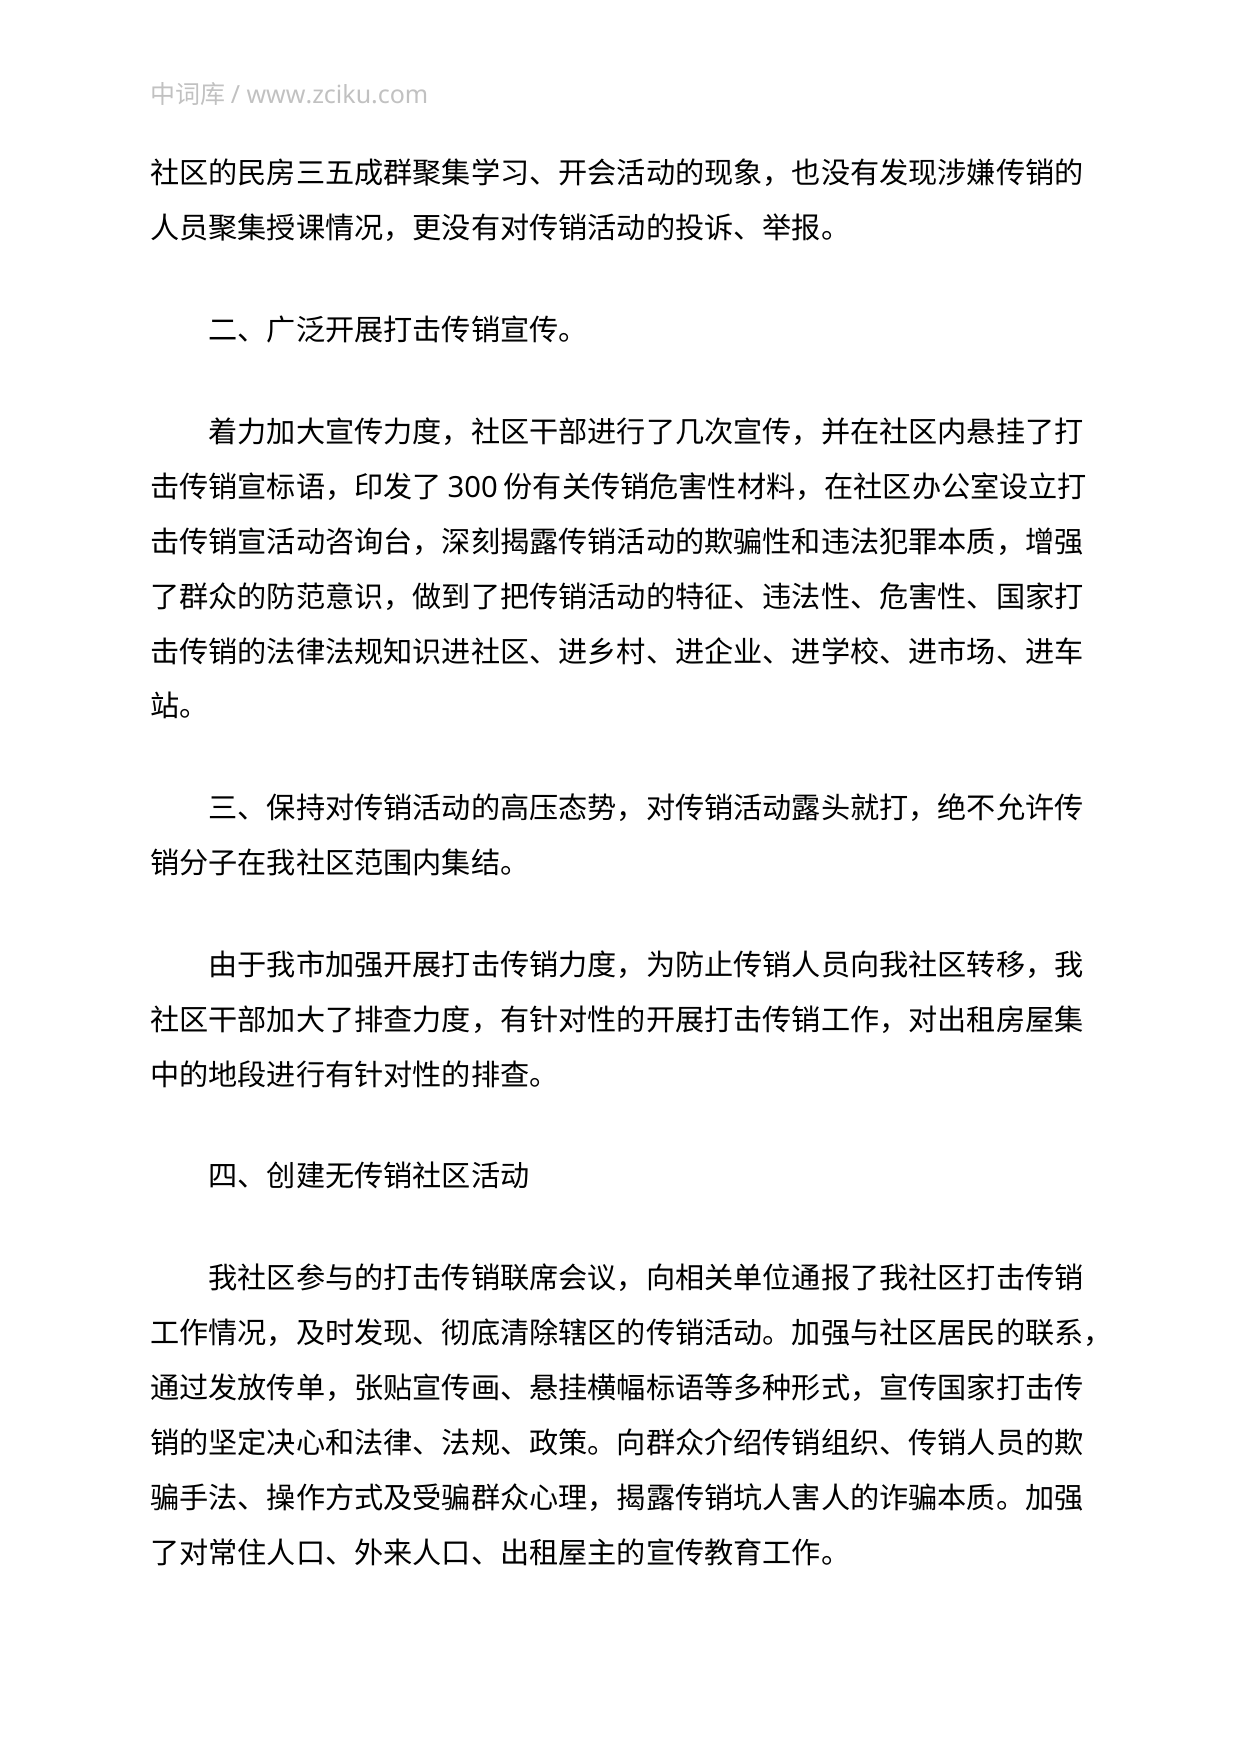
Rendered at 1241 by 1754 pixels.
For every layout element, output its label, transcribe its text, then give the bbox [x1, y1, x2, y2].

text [150, 150, 1090, 247]
text 二、广泛开展打击传销宣传。 [150, 307, 1090, 349]
text 三、保持对传销活动的高压态势，对传销活动露头就打，绝不允许传销分子在我社区范围内集结。 [150, 785, 1090, 882]
text 四、创建无传销社区活动 [150, 1153, 1090, 1195]
text 由于我市加强开展打击传销力度，为防止传销人员向我社区转移，我社区干部加大了排查力度，有针对性的开展打击传销工作，对出租房屋集中的地段进行有针对性的排查。 [150, 941, 1090, 1093]
text 我社区参与的打击传销联席会议，向相关单位通报了我社区打击传销工作情况，及时发现、彻底清除辖区的传销活动。加强与社区居民的联系，通过发放传单，张贴宣传画、悬挂横幅标语等多种形式，宣传国家打击传销的坚定决心和法律、法规、政策。向群众介绍传销组织、传销人员的欺骗手法、操作方式及受骗群众心理，揭露传销坑人害人的诈骗本质。加强了对常住人口、外来人口、出租屋主的宣传教育工作。 [150, 1255, 1090, 1572]
text 着力加大宣传力度，社区干部进行了几次宣传，并在社区内悬挂了打击传销宣标语，印发了300份有关传销危害性材料，在社区办公室设立打击传销宣活动咨询台，深刻揭露传销活动的欺骗性和违法犯罪本质，增强了群众的防范意识，做到了把传销活动的特征、违法性、危害性、国家打击传销的法律法规知识进社区、进乡村、进企业、进学校、进市场、进车站。 [150, 408, 1090, 725]
